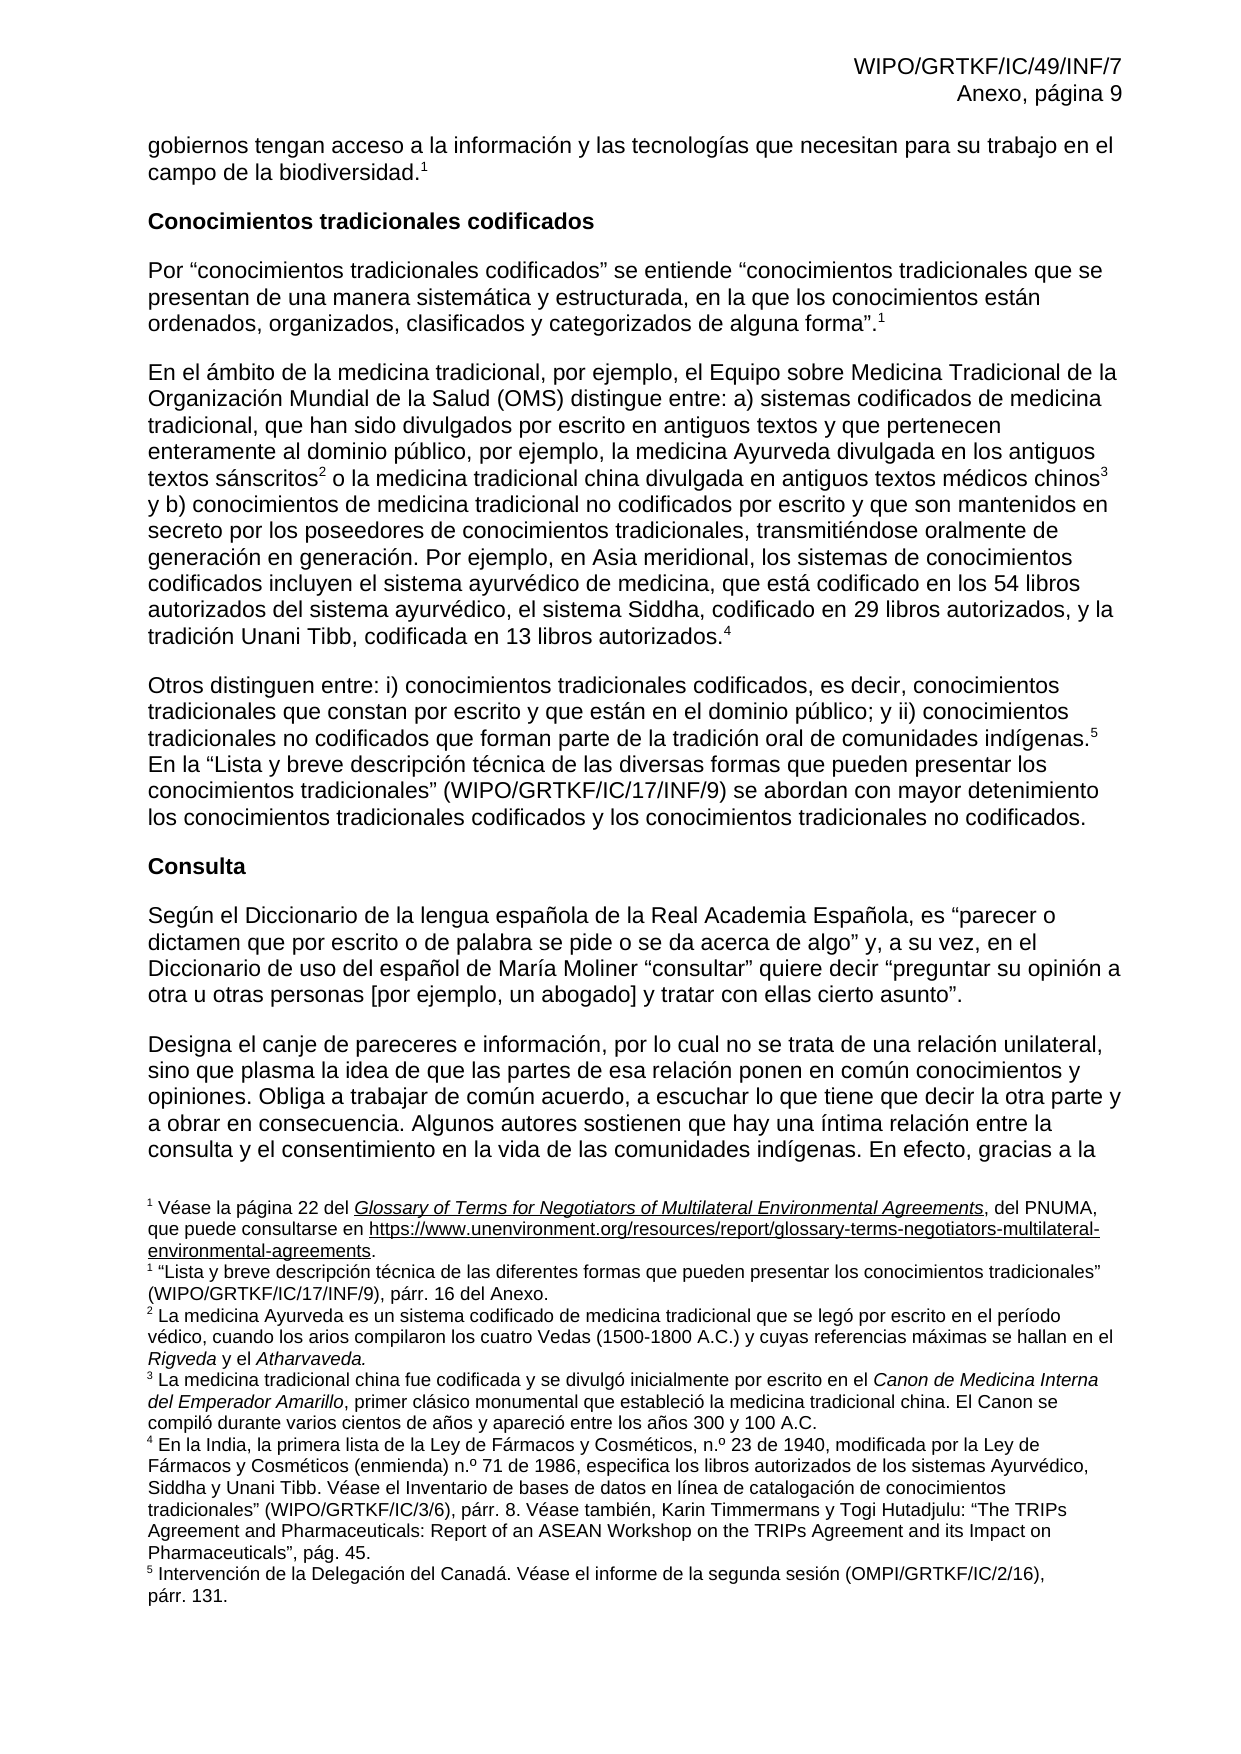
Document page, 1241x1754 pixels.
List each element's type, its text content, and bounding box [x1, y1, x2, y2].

text Designa el canje de pareceres e información, por lo cual no se trata de una relación unilateral, sino que plasma la idea de que las partes de esa relación ponen en común conocimientos y opiniones. Obliga a trabajar de común acuerdo, a escuchar lo que tiene que decir la otra parte y a obrar en consecuencia. Algunos autores sostienen que hay una íntima relación entre la consulta y el consentimiento en la vida de las comunidades indígenas. En efecto, gracias a la consulta el usuario ajeno a la comunidad puede conocer no sólo aquello que debe ser objeto del consentimiento, sino también a la persona encargada de dar ese consentimiento, y, a su vez, esta podrá conocer debidamente lo que pretenda autorizar. [148, 1031, 1122, 1162]
text Otros distinguen entre: i) conocimientos tradicionales codificados, es decir, conocimientos tradicionales que constan por escrito y que están en el dominio público; y ii) conocimientos tradicionales no codificados que forman parte de la tradición oral de comunidades indígenas. En la “Lista y breve descripción técnica de las diversas formas que pueden presentar los conocimientos tradicionales” (WIPO/GRTKF/IC/17/INF/9) se abordan con mayor detenimiento los conocimientos tradicionales codificados y los conocimientos tradicionales no codificados. [148, 672, 1122, 830]
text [148, 132, 1122, 185]
subtitle Conocimientos tradicionales codificados [148, 208, 1122, 234]
subtitle Consulta [148, 853, 1122, 879]
text Por “conocimientos tradicionales codificados” se entiende “conocimientos tradicionales que se presentan de una manera sistemática y estructurada, en la que los conocimientos están ordenados, organizados, clasificados y categorizados de alguna forma”. [148, 257, 1122, 336]
text Según el Diccionario de la lengua española de la Real Academia Española, es “parecer o dictamen que por escrito o de palabra se pide o se da acerca de algo” y, a su vez, en el Diccionario de uso del español de María Moliner “consultar” quiere decir “preguntar su opinión a otra u otras personas [por ejemplo, un abogado] y tratar con ellas cierto asunto”. [148, 902, 1122, 1008]
text En el ámbito de la medicina tradicional, por ejemplo, el Equipo sobre Medicina Tradicional de la Organización Mundial de la Salud (OMS) distingue entre: a) sistemas codificados de medicina tradicional, que han sido divulgados por escrito en antiguos textos y que pertenecen enteramente al dominio público, por ejemplo, la medicina Ayurveda divulgada en los antiguos textos sánscritos o la medicina tradicional china divulgada en antiguos textos médicos chinos y b) conocimientos de medicina tradicional no codificados por escrito y que son mantenidos en secreto por los poseedores de conocimientos tradicionales, transmitiéndose oralmente de generación en generación. Por ejemplo, en Asia meridional, los sistemas de conocimientos codificados incluyen el sistema ayurvédico de medicina, que está codificado en los 54 libros autorizados del sistema ayurvédico, el sistema Siddha, codificado en 29 libros autorizados, y la tradición Unani Tibb, codificada en 13 libros autorizados. [148, 359, 1122, 649]
